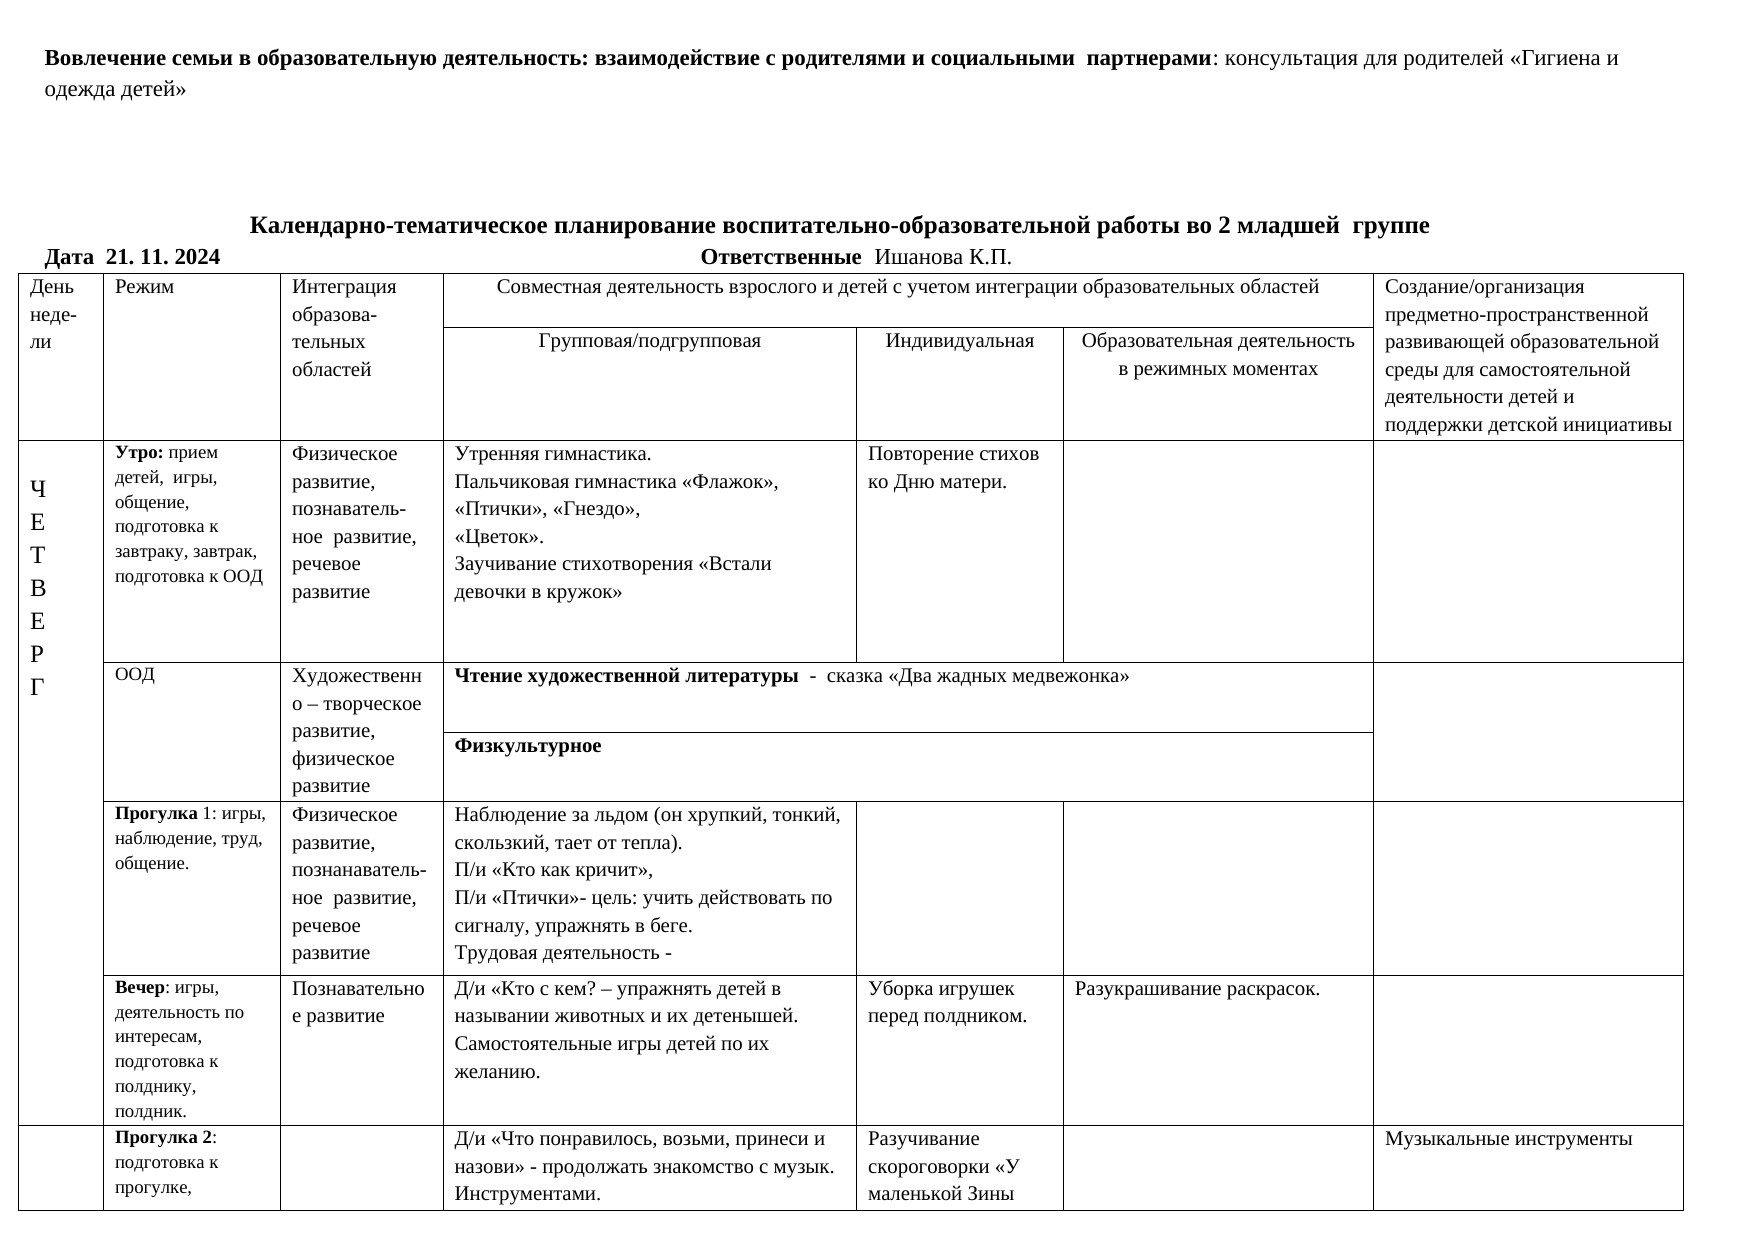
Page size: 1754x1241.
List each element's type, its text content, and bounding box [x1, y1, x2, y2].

table_cell [1064, 1126, 1373, 1209]
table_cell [444, 1126, 856, 1209]
table_cell ООД [104, 663, 280, 801]
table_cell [857, 1126, 1063, 1209]
table_cell Ч Е Т В Е Р Г [19, 441, 103, 1125]
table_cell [104, 1126, 280, 1209]
table_cell [19, 1126, 103, 1209]
table_header Создание/организация предметно-пространственной развивающей образовательной среды для самостоятельной деятельности детей и поддержки детской инициативы [1374, 274, 1683, 440]
table_cell Физическое развитие, познаватель-ное развитие, речевое развитие [281, 441, 443, 662]
table_cell [1374, 441, 1683, 662]
table_header Режим [104, 274, 280, 440]
table_cell Физическое развитие, познанаватель-ное развитие, речевое развитие [281, 802, 443, 975]
table_cell Повторение стихов ко Дню матери. [857, 441, 1063, 662]
table_cell Групповая/подгрупповая [444, 328, 856, 440]
table_cell Д/и «Кто с кем? – упражнять детей в назывании животных и их детенышей. Самостоятельные игры детей по их желанию. [444, 976, 856, 1125]
table_cell Разукрашивание раскрасок. [1064, 976, 1373, 1125]
table_cell [1064, 441, 1373, 662]
table_header День неде-ли [19, 274, 103, 440]
table_header Совместная деятельность взрослого и детей с учетом интеграции образовательных областей [444, 274, 1373, 327]
table_cell [857, 802, 1063, 975]
text Календарно-тематическое планирование воспитательно-образовательной работы во 2 младшей группе [44, 210, 1636, 238]
table_cell [1374, 802, 1683, 975]
table_cell Наблюдение за льдом (он хрупкий, тонкий, скользкий, тает от тепла). П/и «Кто как кричит», П/и «Птички»- цель: учить действовать по сигналу, упражнять в беге. Трудовая деятельность - [444, 802, 856, 975]
table_cell Вечер: игры, деятельность по интересам, подготовка к полднику, полдник. [104, 976, 280, 1125]
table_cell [1374, 1126, 1683, 1209]
text Вовлечение семьи в образовательную деятельность: взаимодействие с родителями и социальными партнерами: консультация для родителей «Гигиена и одежда детей» [44, 44, 1636, 101]
table_cell Уборка игрушек перед полдником. [857, 976, 1063, 1125]
table_cell Прогулка 1: игры, наблюдение, труд, общение. [104, 802, 280, 975]
table_cell Физкультурное [444, 733, 1373, 801]
table_cell [1374, 976, 1683, 1125]
table_cell Утренняя гимнастика. Пальчиковая гимнастика «Флажок», «Птички», «Гнездо», «Цветок». Заучивание стихотворения «Встали девочки в кружок» [444, 441, 856, 662]
table_cell Познавательное развитие [281, 976, 443, 1125]
table_cell Художественно – творческое развитие, физическое развитие [281, 663, 443, 801]
table_cell Чтение художественной литературы - сказка «Два жадных медвежонка» [444, 663, 1373, 732]
table_cell Индивидуальная [857, 328, 1063, 440]
table_cell Образовательная деятельность в режимных моментах [1064, 328, 1373, 440]
table_cell [1064, 802, 1373, 975]
text Дата 21. 11. 2024 Ответственные Ишанова К.П. [44, 243, 1636, 269]
table_header Интеграция образова-тельных областей [281, 274, 443, 440]
table_cell [281, 1126, 443, 1209]
table_cell Утро: прием детей, игры, общение, подготовка к завтраку, завтрак, подготовка к ООД [104, 441, 280, 662]
table_cell [1374, 663, 1683, 801]
